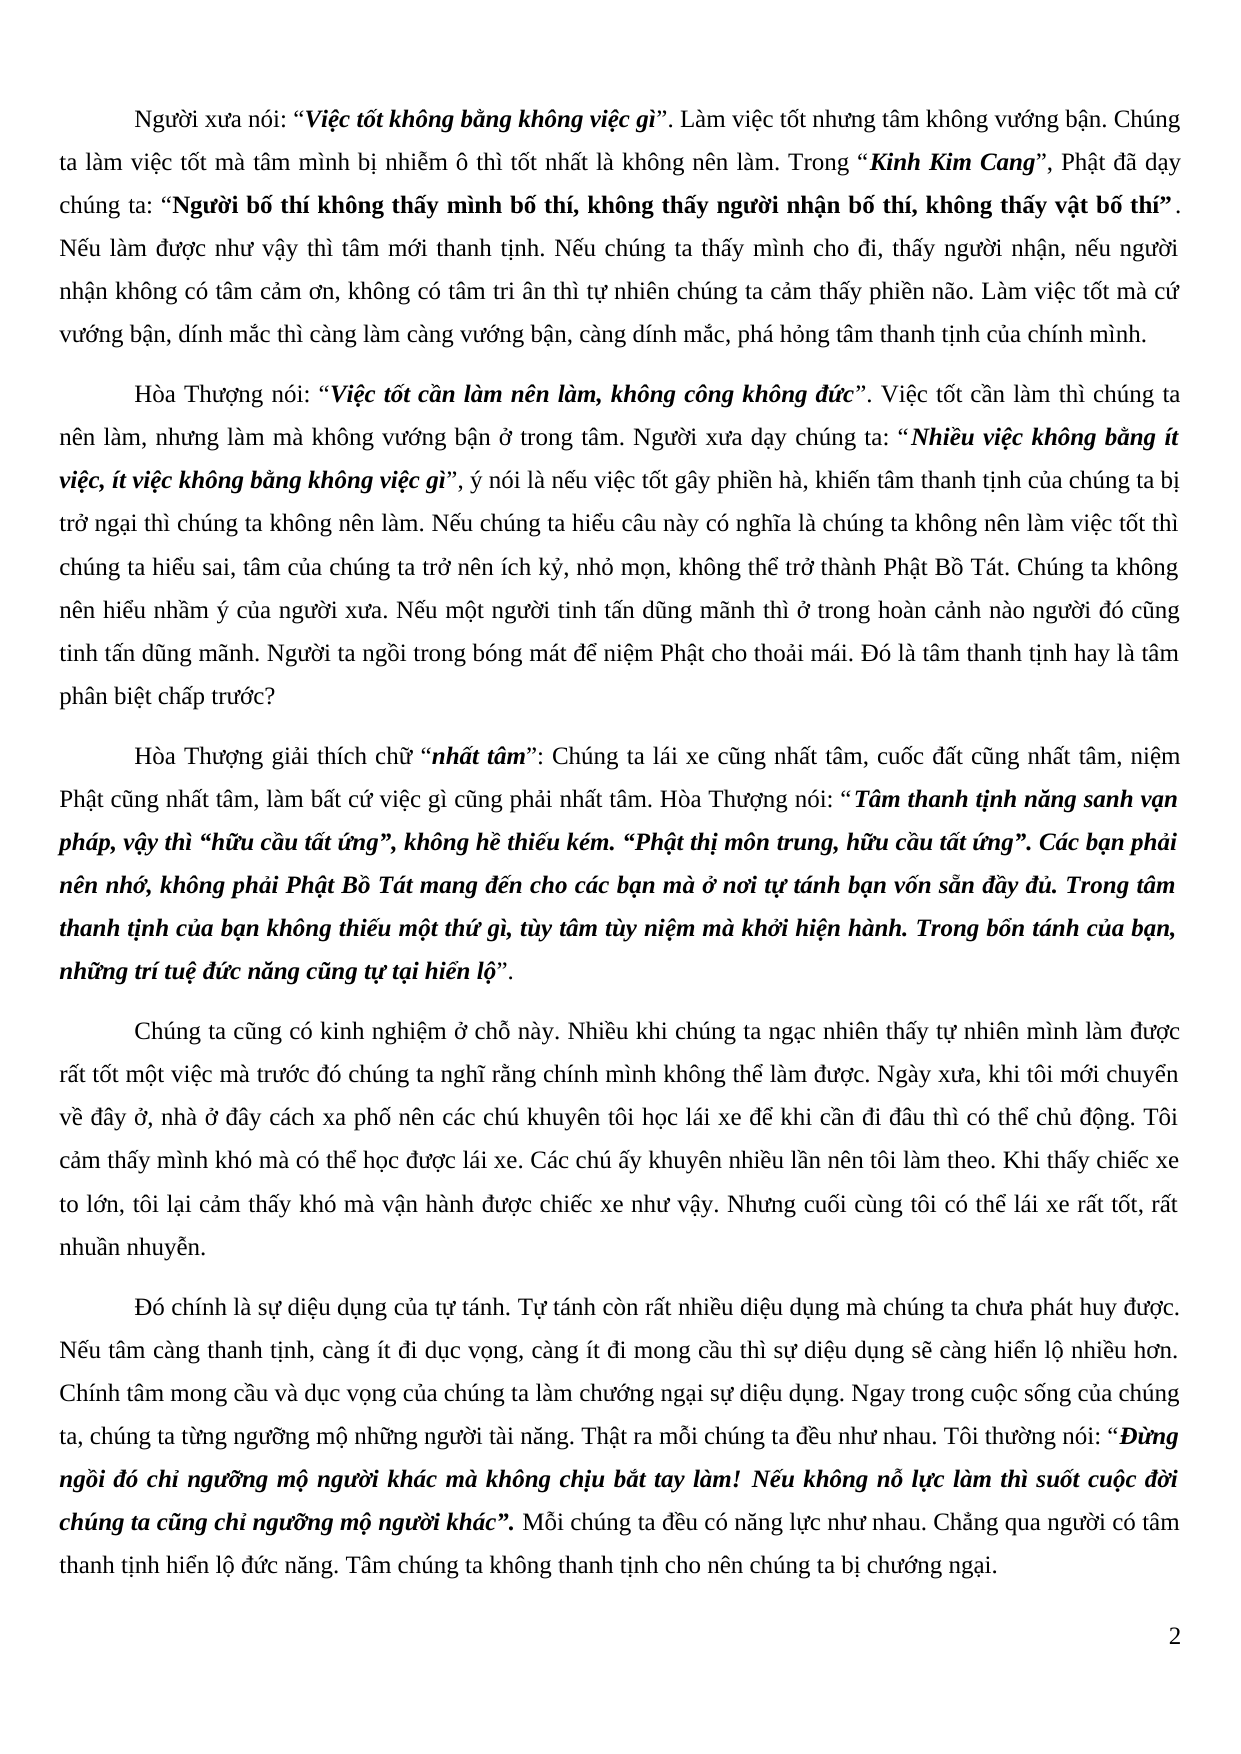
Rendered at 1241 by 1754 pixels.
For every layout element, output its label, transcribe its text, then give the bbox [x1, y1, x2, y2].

text Hòa Thượng giải thích chữ “nhất tâm”: Chúng ta lái xe cũng nhất tâm, cuốc đất cũng nhất tâm, niệm Phật cũng nhất tâm, làm bất cứ việc gì cũng phải nhất tâm. Hòa Thượng nói: “Tâm thanh tịnh năng sanh vạn pháp, vậy thì “hữu cầu tất ứng”, không hề thiếu kém. “Phật thị môn trung, hữu cầu tất ứng”. Các bạn phải nên nhớ, không phải Phật Bồ Tát mang đến cho các bạn mà ở nơi tự tánh bạn vốn sẵn đầy đủ. Trong tâm thanh tịnh của bạn không thiếu một thứ gì, tùy tâm tùy niệm mà khởi hiện hành. Trong bổn tánh của bạn, những trí tuệ đức năng cũng tự tại hiển lộ”. [59, 741, 1181, 985]
text Người xưa nói: “Việc tốt không bằng không việc gì”. Làm việc tốt nhưng tâm không vướng bận. Chúng ta làm việc tốt mà tâm mình bị nhiễm ô thì tốt nhất là không nên làm. Trong “Kinh Kim Cang”, Phật đã dạy chúng ta: “Người bố thí không thấy mình bố thí, không thấy người nhận bố thí, không thấy vật bố thí”. Nếu làm được như vậy thì tâm mới thanh tịnh. Nếu chúng ta thấy mình cho đi, thấy người nhận, nếu người nhận không có tâm cảm ơn, không có tâm tri ân thì tự nhiên chúng ta cảm thấy phiền não. Làm việc tốt mà cứ vướng bận, dính mắc thì càng làm càng vướng bận, càng dính mắc, phá hỏng tâm thanh tịnh của chính mình. [59, 104, 1181, 348]
text Hòa Thượng nói: “Việc tốt cần làm nên làm, không công không đức”. Việc tốt cần làm thì chúng ta nên làm, nhưng làm mà không vướng bận ở trong tâm. Người xưa dạy chúng ta: “Nhiều việc không bằng ít việc, ít việc không bằng không việc gì”, ý nói là nếu việc tốt gây phiền hà, khiến tâm thanh tịnh của chúng ta bị trở ngại thì chúng ta không nên làm. Nếu chúng ta hiểu câu này có nghĩa là chúng ta không nên làm việc tốt thì chúng ta hiểu sai, tâm của chúng ta trở nên ích kỷ, nhỏ mọn, không thể trở thành Phật Bồ Tát. Chúng ta không nên hiểu nhầm ý của người xưa. Nếu một người tinh tấn dũng mãnh thì ở trong hoàn cảnh nào người đó cũng tinh tấn dũng mãnh. Người ta ngồi trong bóng mát để niệm Phật cho thoải mái. Đó là tâm thanh tịnh hay là tâm phân biệt chấp trước? [59, 379, 1181, 710]
text Đó chính là sự diệu dụng của tự tánh. Tự tánh còn rất nhiều diệu dụng mà chúng ta chưa phát huy được. Nếu tâm càng thanh tịnh, càng ít đi dục vọng, càng ít đi mong cầu thì sự diệu dụng sẽ càng hiển lộ nhiều hơn. Chính tâm mong cầu và dục vọng của chúng ta làm chướng ngại sự diệu dụng. Ngay trong cuộc sống của chúng ta, chúng ta từng ngưỡng mộ những người tài năng. Thật ra mỗi chúng ta đều như nhau. Tôi thường nói: “Đừng ngồi đó chỉ ngưỡng mộ người khác mà không chịu bắt tay làm! Nếu không nỗ lực làm thì suốt cuộc đời chúng ta cũng chỉ ngưỡng mộ người khác”. Mỗi chúng ta đều có năng lực như nhau. Chẳng qua người có tâm thanh tịnh hiển lộ đức năng. Tâm chúng ta không thanh tịnh cho nên chúng ta bị chướng ngại. [59, 1292, 1181, 1579]
text Chúng ta cũng có kinh nghiệm ở chỗ này. Nhiều khi chúng ta ngạc nhiên thấy tự nhiên mình làm được rất tốt một việc mà trước đó chúng ta nghĩ rằng chính mình không thể làm được. Ngày xưa, khi tôi mới chuyển về đây ở, nhà ở đây cách xa phố nên các chú khuyên tôi học lái xe để khi cần đi đâu thì có thể chủ động. Tôi cảm thấy mình khó mà có thể học được lái xe. Các chú ấy khuyên nhiều lần nên tôi làm theo. Khi thấy chiếc xe to lớn, tôi lại cảm thấy khó mà vận hành được chiếc xe như vậy. Nhưng cuối cùng tôi có thể lái xe rất tốt, rất nhuần nhuyễn. [59, 1016, 1181, 1261]
